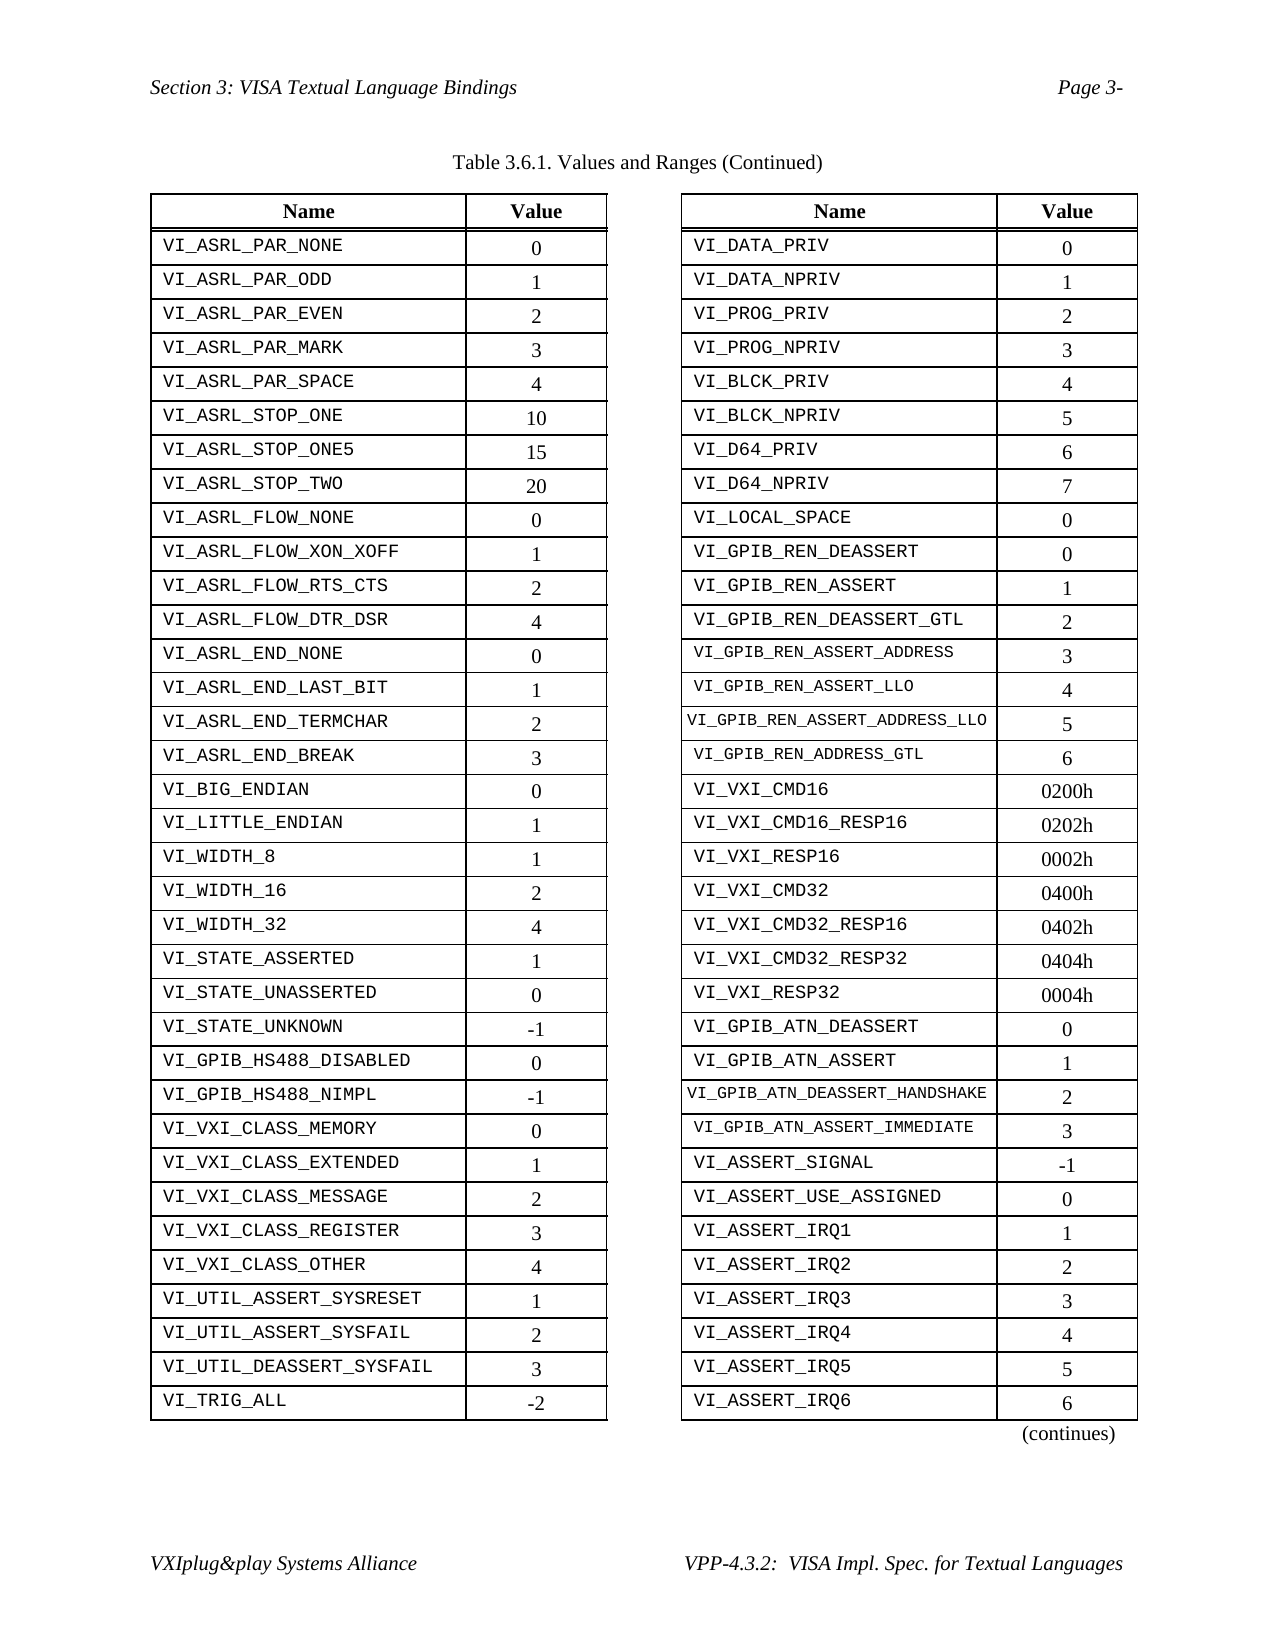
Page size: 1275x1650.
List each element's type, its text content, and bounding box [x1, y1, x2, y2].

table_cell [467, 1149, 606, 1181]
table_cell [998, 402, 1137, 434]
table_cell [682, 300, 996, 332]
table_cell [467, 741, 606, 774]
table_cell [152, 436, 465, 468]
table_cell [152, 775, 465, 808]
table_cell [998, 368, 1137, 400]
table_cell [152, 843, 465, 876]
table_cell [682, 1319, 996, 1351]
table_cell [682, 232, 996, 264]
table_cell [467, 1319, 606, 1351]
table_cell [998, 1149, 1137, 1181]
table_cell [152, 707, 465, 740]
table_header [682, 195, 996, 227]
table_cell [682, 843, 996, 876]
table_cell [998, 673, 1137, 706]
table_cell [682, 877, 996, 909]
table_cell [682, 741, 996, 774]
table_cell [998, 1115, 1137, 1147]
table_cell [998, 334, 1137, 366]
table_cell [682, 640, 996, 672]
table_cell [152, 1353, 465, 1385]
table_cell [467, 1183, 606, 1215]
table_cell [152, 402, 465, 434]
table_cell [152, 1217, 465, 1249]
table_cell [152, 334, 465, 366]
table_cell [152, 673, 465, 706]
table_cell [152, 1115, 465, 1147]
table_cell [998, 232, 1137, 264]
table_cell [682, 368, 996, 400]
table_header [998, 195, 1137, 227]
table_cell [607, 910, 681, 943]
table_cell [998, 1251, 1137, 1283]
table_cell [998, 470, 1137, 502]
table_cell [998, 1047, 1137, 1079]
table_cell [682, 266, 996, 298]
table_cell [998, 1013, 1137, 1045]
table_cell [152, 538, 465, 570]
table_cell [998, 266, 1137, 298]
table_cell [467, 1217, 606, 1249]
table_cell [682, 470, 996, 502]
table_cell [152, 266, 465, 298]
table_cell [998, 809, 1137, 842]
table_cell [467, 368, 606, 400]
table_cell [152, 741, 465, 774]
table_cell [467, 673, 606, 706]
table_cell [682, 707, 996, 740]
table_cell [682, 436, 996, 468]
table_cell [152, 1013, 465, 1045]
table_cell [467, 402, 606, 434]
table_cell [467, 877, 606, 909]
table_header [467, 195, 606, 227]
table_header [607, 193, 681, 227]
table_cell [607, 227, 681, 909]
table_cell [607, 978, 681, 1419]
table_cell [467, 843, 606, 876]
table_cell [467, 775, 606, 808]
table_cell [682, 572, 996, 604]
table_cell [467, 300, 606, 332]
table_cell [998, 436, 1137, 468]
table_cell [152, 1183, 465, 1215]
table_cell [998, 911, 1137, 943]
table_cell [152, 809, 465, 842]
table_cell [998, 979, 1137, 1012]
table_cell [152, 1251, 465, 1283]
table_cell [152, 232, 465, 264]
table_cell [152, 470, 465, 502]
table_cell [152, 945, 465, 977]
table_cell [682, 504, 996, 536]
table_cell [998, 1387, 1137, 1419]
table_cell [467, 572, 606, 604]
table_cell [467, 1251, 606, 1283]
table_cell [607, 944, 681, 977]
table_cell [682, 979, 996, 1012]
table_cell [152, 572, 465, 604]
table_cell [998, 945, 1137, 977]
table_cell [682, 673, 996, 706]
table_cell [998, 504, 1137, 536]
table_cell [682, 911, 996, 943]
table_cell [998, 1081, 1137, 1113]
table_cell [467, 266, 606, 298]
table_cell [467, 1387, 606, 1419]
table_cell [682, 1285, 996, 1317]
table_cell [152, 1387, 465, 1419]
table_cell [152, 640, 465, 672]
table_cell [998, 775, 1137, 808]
text (continues) [150, 1420, 1125, 1444]
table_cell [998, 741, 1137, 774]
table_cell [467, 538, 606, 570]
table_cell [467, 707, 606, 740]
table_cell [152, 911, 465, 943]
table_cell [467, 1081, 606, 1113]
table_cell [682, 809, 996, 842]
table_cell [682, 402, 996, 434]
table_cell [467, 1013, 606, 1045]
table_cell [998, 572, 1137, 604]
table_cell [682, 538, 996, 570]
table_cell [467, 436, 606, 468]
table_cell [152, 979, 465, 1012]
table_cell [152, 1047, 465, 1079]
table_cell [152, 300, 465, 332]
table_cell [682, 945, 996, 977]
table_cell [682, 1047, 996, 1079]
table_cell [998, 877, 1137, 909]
text Table 3.6.1. Values and Ranges (Continued) [150, 150, 1125, 174]
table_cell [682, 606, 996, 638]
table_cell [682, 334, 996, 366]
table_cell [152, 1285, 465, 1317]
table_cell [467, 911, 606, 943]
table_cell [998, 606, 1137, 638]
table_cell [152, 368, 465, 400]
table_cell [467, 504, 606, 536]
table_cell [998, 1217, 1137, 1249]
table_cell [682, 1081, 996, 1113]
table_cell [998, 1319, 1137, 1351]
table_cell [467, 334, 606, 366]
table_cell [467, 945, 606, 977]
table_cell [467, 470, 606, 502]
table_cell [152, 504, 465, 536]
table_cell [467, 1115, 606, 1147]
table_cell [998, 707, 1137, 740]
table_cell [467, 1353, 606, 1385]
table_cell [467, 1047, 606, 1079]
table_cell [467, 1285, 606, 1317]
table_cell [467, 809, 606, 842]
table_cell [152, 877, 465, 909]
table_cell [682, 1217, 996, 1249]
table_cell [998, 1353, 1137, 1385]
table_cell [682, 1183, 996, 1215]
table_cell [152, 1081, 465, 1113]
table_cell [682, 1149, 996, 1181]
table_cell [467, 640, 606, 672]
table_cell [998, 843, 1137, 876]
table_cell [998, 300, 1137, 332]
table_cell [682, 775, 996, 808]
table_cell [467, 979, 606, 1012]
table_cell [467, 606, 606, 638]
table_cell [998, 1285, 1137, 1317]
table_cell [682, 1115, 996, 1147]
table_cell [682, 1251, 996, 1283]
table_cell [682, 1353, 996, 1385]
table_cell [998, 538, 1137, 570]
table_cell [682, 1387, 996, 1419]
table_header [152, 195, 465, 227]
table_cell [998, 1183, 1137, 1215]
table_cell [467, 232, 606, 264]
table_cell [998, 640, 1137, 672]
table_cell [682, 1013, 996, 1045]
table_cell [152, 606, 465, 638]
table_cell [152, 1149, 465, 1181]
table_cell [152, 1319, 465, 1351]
